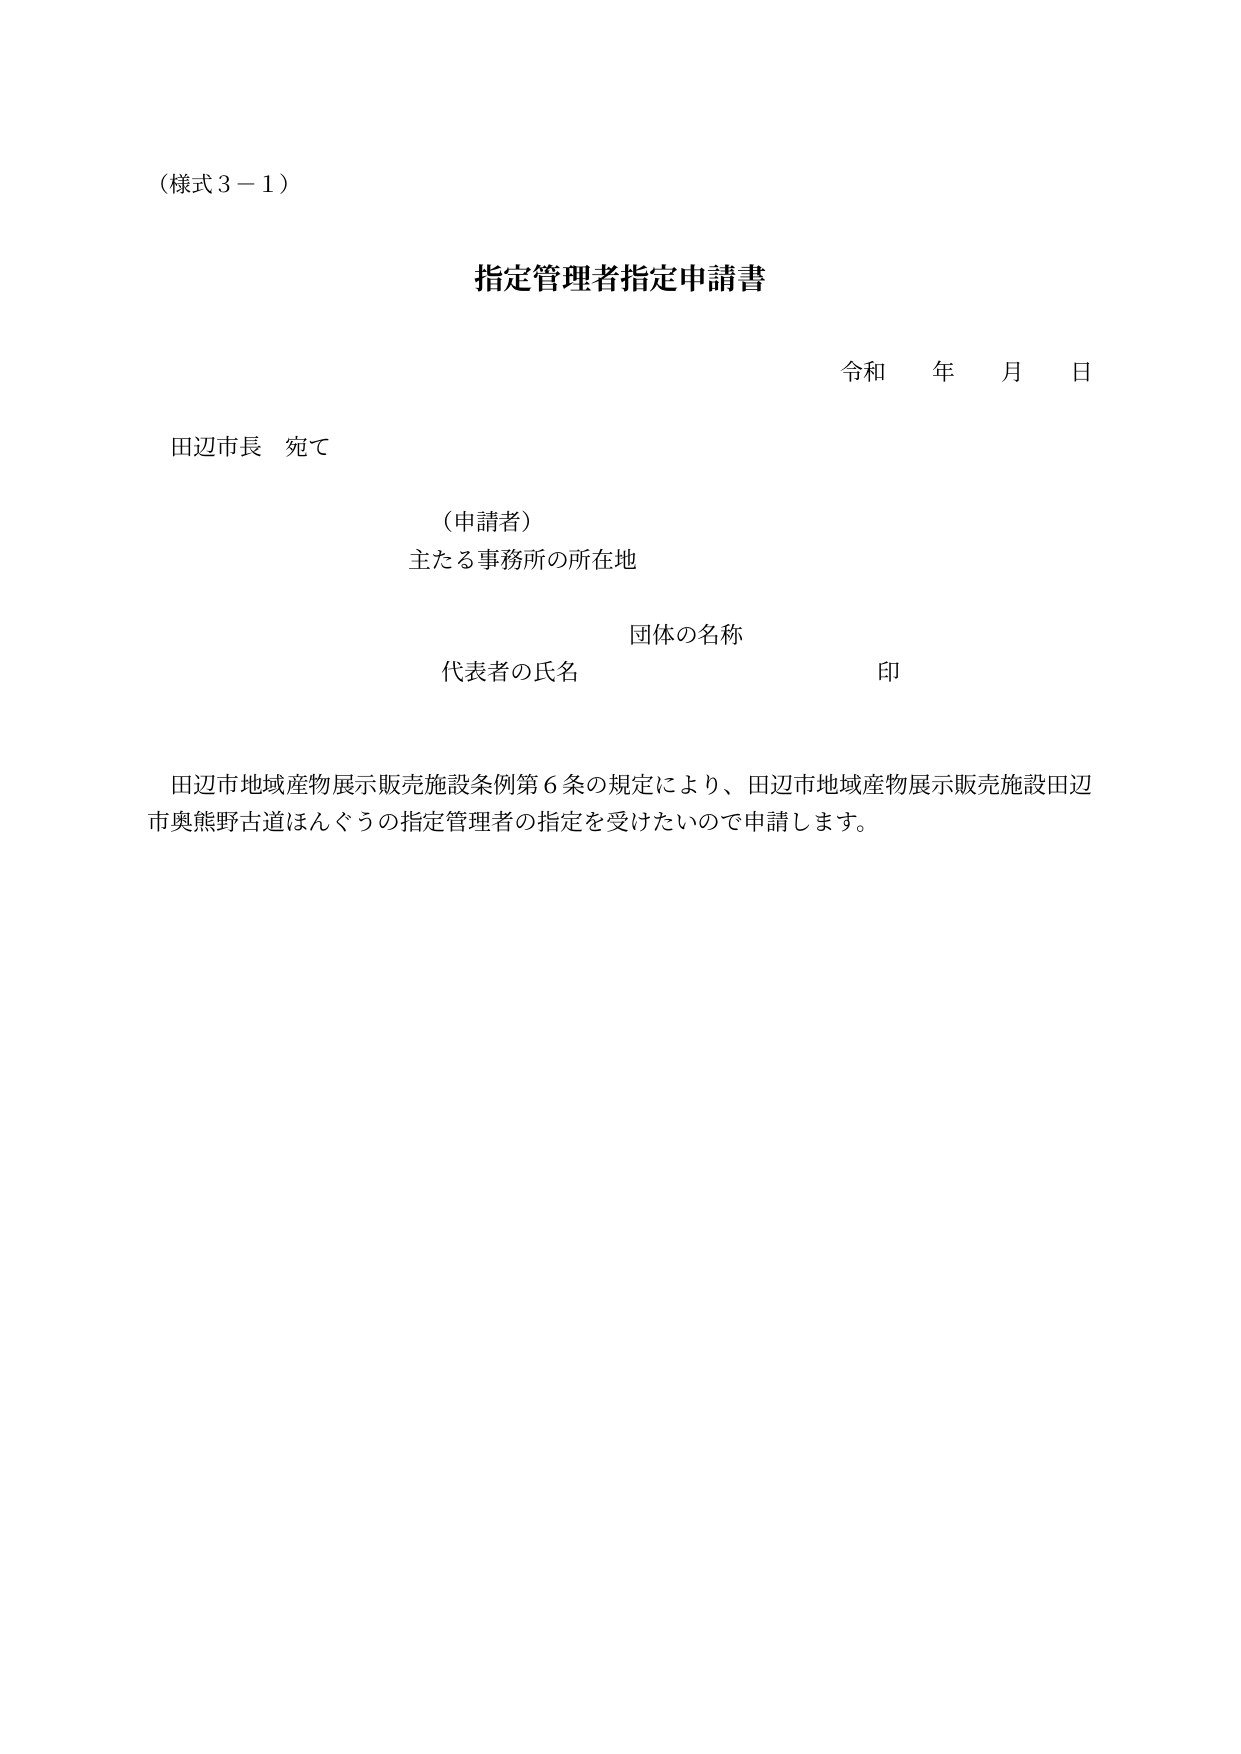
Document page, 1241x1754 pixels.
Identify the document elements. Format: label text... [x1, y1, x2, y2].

text 令和 年 月 日 [148, 352, 1092, 389]
text 主たる事務所の所在地 [148, 539, 1092, 577]
text 代表者の氏名 印 [148, 652, 1092, 689]
text 田辺市地域産物展示販売施設条例第６条の規定により、田辺市地域産物展示販売施設田辺市奥熊野古道ほんぐうの指定管理者の指定を受けたいので申請します。 [148, 764, 1092, 839]
text 団体の名称 [148, 614, 1092, 652]
text （申請者） [148, 502, 1092, 539]
text 田辺市長 宛て [148, 427, 1092, 464]
text 指定管理者指定申請書 [148, 239, 1092, 314]
text （様式３－１） [148, 164, 1092, 202]
